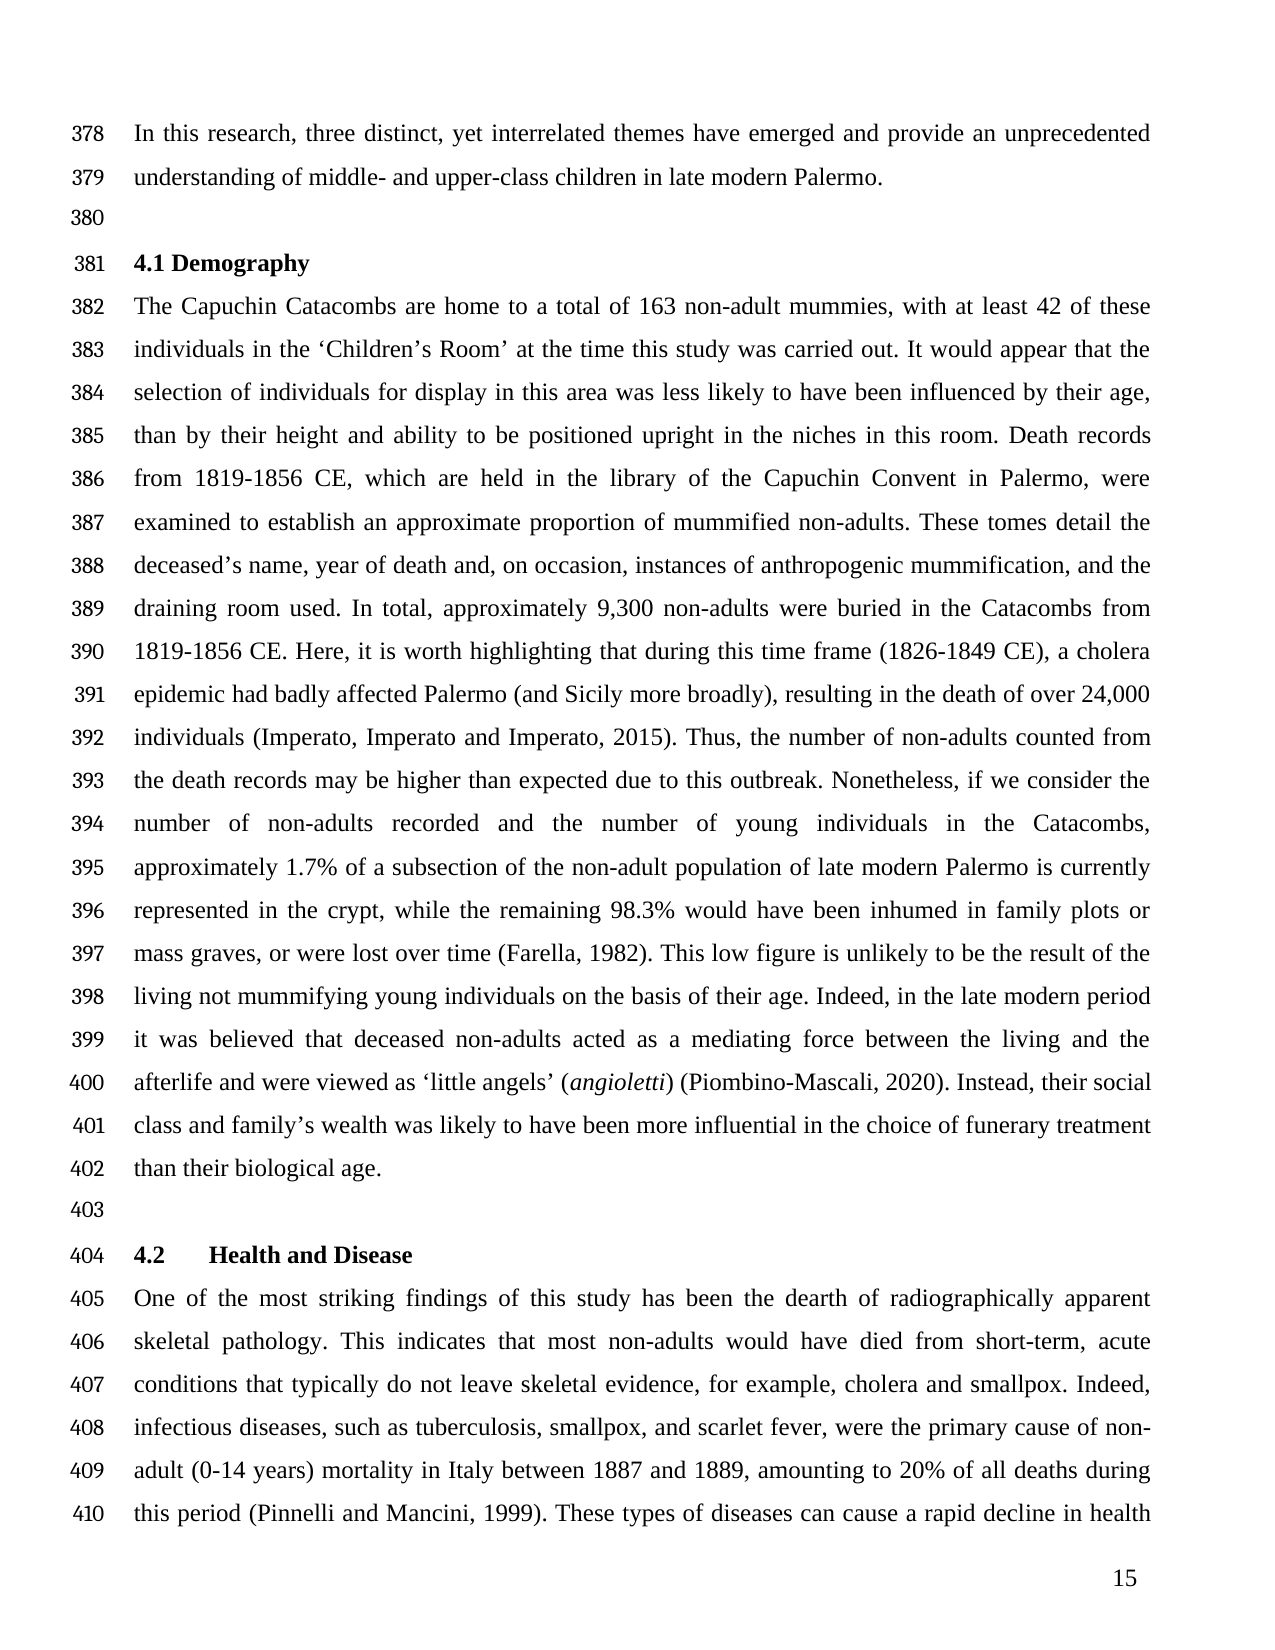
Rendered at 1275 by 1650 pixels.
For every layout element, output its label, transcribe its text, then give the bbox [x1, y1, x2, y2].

text The Capuchin Catacombs are home to a total of 163 non-adult mummies, with at least 42 of these individuals in the ‘Children’s Room’ at the time this study was carried out. It would appear that the selection of individuals for display in this area was less likely to have been influenced by their age, than by their height and ability to be positioned upright in the niches in this room. Death records from 1819-1856 CE, which are held in the library of the Capuchin Convent in Palermo, were examined to establish an approximate proportion of mummified non-adults. These tomes detail the deceased’s name, year of death and, on occasion, instances of anthropogenic mummification, and the draining room used. In total, approximately 9,300 non-adults were buried in the Catacombs from 1819-1856 CE. Here, it is worth highlighting that during this time frame (1826-1849 CE), a cholera epidemic had badly affected Palermo (and Sicily more broadly), resulting in the death of over 24,000 individuals (Imperato, Imperato and Imperato, 2015). Thus, the number of non-adults counted from the death records may be higher than expected due to this outbreak. Nonetheless, if we consider the number of non-adults recorded and the number of young individuals in the Catacombs, approximately 1.7% of a subsection of the non-adult population of late modern Palermo is currently represented in the crypt, while the remaining 98.3% would have been inhumed in family plots or mass graves, or were lost over time (Farella, 1982). This low figure is unlikely to be the result of the living not mummifying young individuals on the basis of their age. Indeed, in the late modern period it was believed that deceased non-adults acted as a mediating force between the living and the afterlife and were viewed as ‘little angels’ (angioletti) (Piombino-Mascali, 2020). Instead, their social class and family’s wealth was likely to have been more influential in the choice of funerary treatment than their biological age. [133, 291, 1152, 1182]
subtitle 4.1 Demography [133, 248, 1152, 277]
text In this research, three distinct, yet interrelated themes have emerged and provide an unprecedented understanding of middle- and upper-class children in late modern Palermo. [133, 118, 1152, 190]
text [133, 1283, 1152, 1527]
text 4.2 Health and Disease [133, 1240, 1152, 1268]
